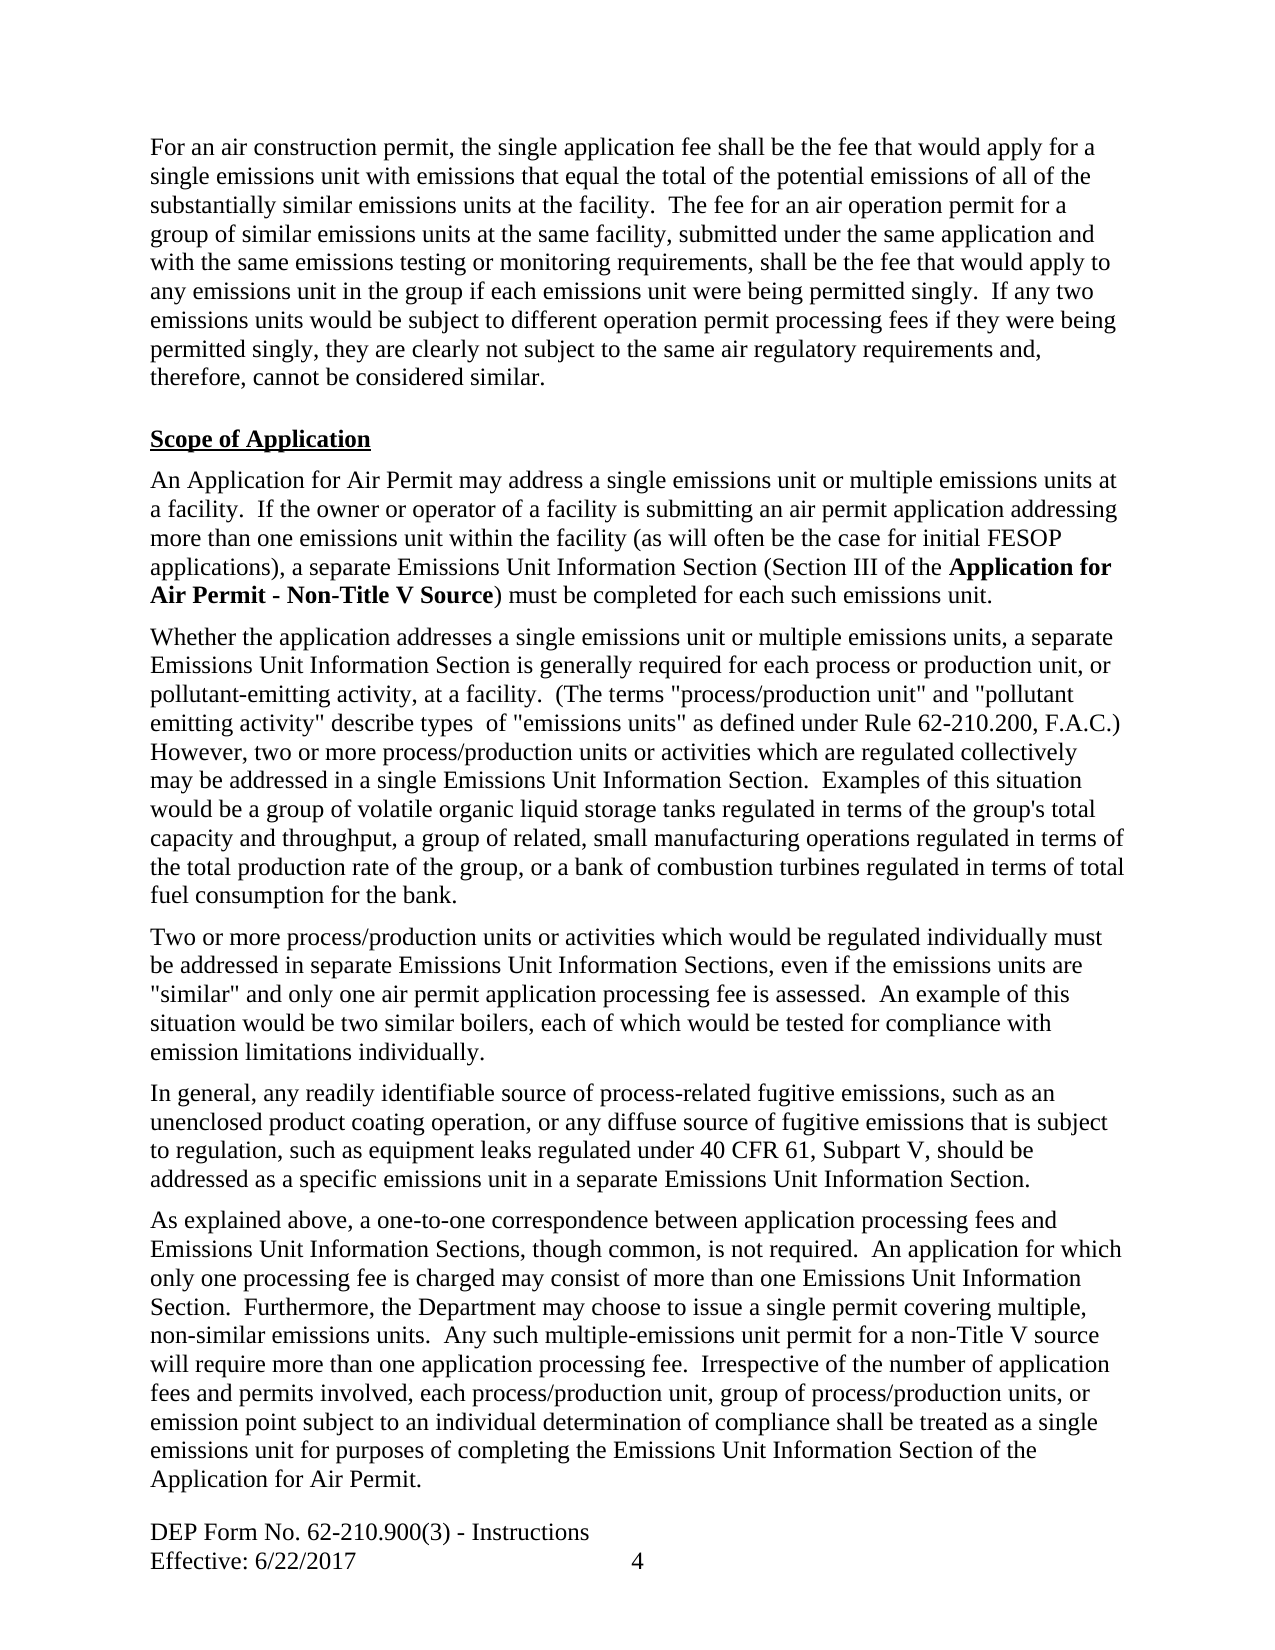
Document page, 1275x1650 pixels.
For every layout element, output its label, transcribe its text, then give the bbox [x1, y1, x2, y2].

text An Application for Air Permit may address a single emissions unit or multiple emissions units at a facility. If the owner or operator of a facility is submitting an air permit application addressing more than one emissions unit within the facility (as will often be the case for initial FESOP applications), a separate Emissions Unit Information Section (Section III of the Application for Air Permit - Non-Title V Source) must be completed for each such emissions unit. [150, 465, 1125, 609]
text As explained above, a one-to-one correspondence between application processing fees and Emissions Unit Information Sections, though common, is not required. An application for which only one processing fee is charged may consist of more than one Emissions Unit Information Section. Furthermore, the Department may choose to issue a single permit covering multiple, non-similar emissions units. Any such multiple-emissions unit permit for a non-Title V source will require more than one application processing fee. Irrespective of the number of application fees and permits involved, each process/production unit, group of process/production units, or emission point subject to an individual determination of compliance shall be treated as a single emissions unit for purposes of completing the Emissions Unit Information Section of the Application for Air Permit. [150, 1205, 1125, 1493]
text In general, any readily identifiable source of process-related fugitive emissions, such as an unenclosed product coating operation, or any diffuse source of fugitive emissions that is subject to regulation, such as equipment leaks regulated under 40 CFR 61, Subpart V, should be addressed as a specific emissions unit in a separate Emissions Unit Information Section. [150, 1078, 1125, 1193]
text Two or more process/production units or activities which would be regulated individually must be addressed in separate Emissions Unit Information Sections, even if the emissions units are "similar" and only one air permit application processing fee is assessed. An example of this situation would be two similar boilers, each of which would be tested for compliance with emission limitations individually. [150, 922, 1125, 1065]
subtitle Scope of Application [150, 424, 1125, 453]
text Whether the application addresses a single emissions unit or multiple emissions units, a separate Emissions Unit Information Section is generally required for each process or production unit, or pollutant-emitting activity, at a facility. (The terms "process/production unit" and "pollutant emitting activity" describe types of "emissions units" as defined under Rule 62-210.200, F.A.C.) However, two or more process/production units or activities which are regulated collectively may be addressed in a single Emissions Unit Information Section. Examples of this situation would be a group of volatile organic liquid storage tanks regulated in terms of the group's total capacity and throughput, a group of related, small manufacturing operations regulated in terms of the total production rate of the group, or a bank of combustion turbines regulated in terms of total fuel consumption for the bank. [150, 622, 1125, 909]
text For an air construction permit, the single application fee shall be the fee that would apply for a single emissions unit with emissions that equal the total of the potential emissions of all of the substantially similar emissions units at the facility. The fee for an air operation permit for a group of similar emissions units at the same facility, submitted under the same application and with the same emissions testing or monitoring requirements, shall be the fee that would apply to any emissions unit in the group if each emissions unit were being permitted singly. If any two emissions units would be subject to different operation permit processing fees if they were being permitted singly, they are clearly not subject to the same air regulatory requirements and, therefore, cannot be considered similar. [150, 132, 1125, 391]
